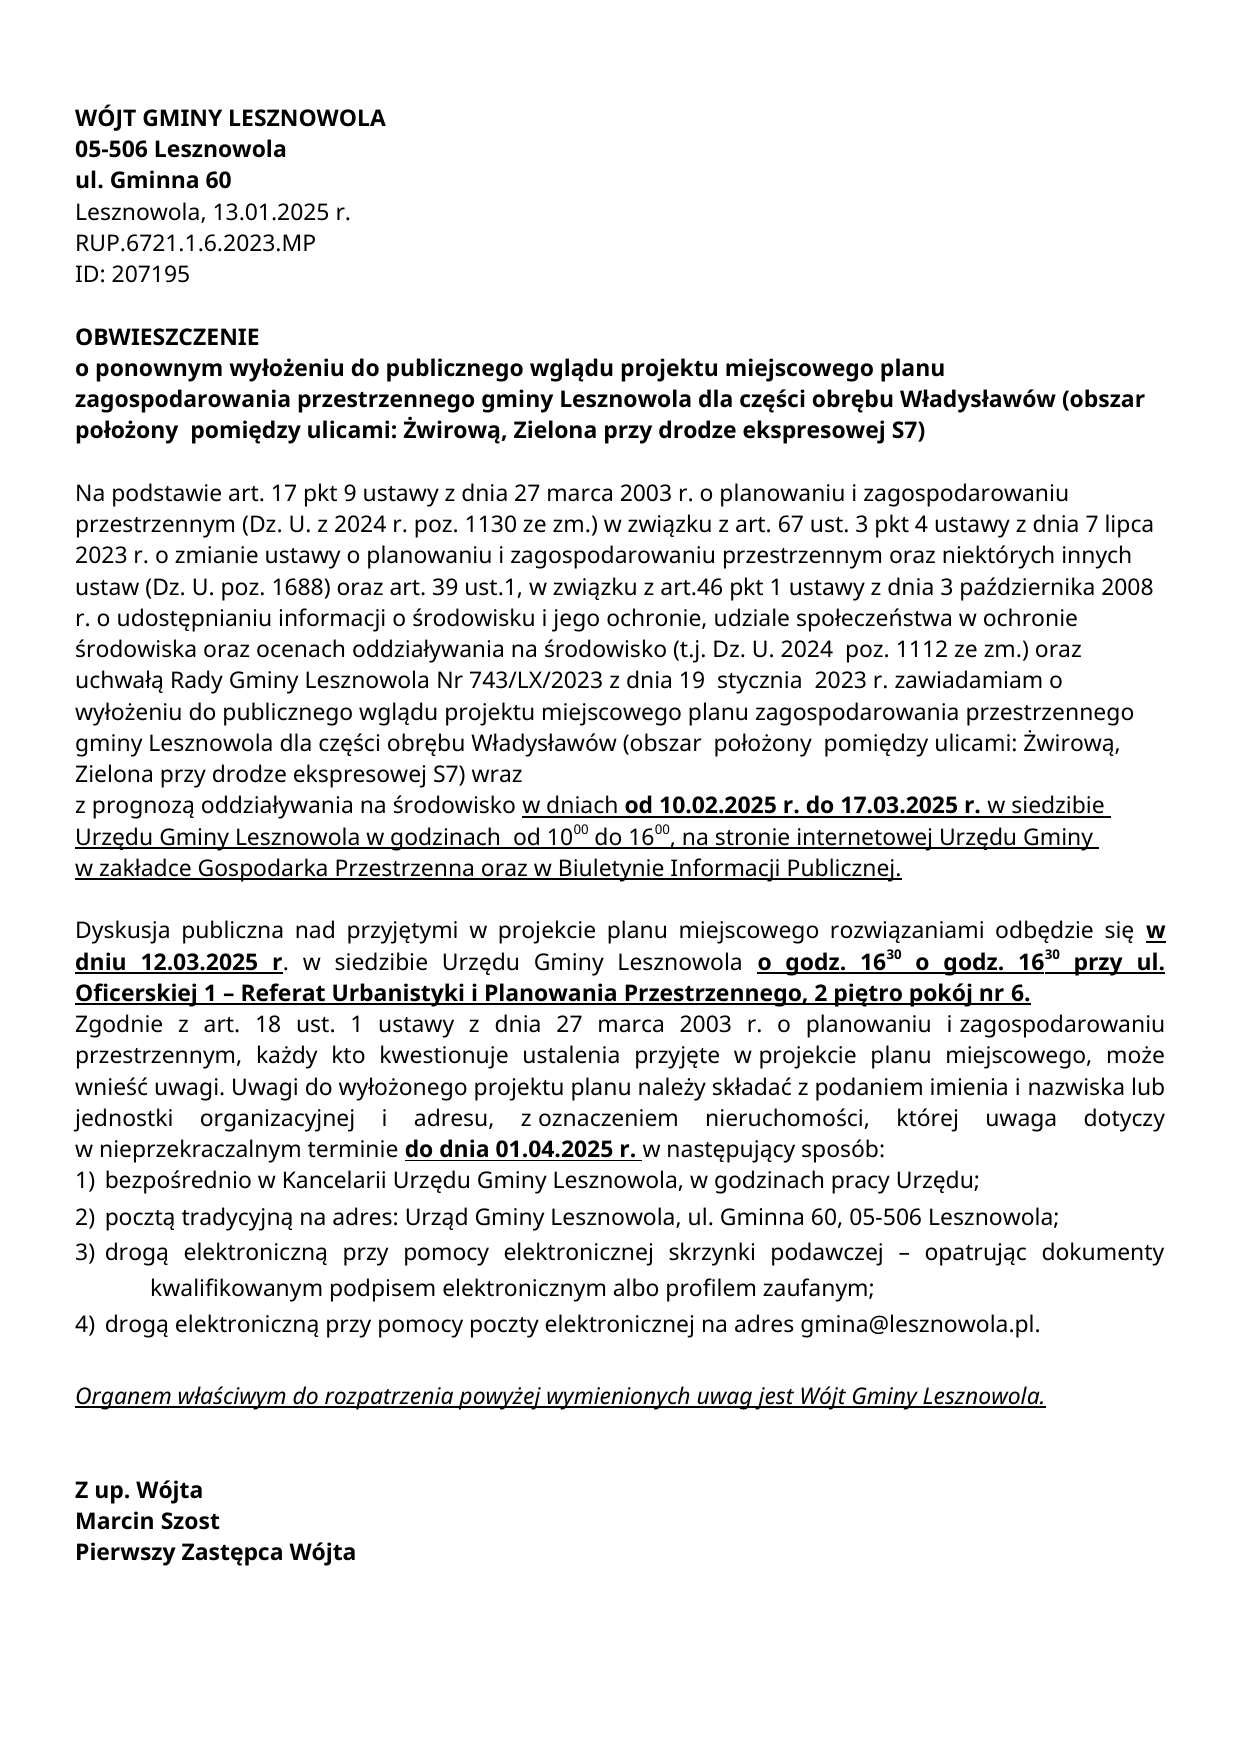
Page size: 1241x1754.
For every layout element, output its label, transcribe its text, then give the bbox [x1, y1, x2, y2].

text Organem właściwym do rozpatrzenia powyżej wymienionych uwag jest Wójt Gminy Lesznowola. [75, 1380, 1165, 1411]
text Pierwszy Zastępca Wójta [75, 1536, 1165, 1568]
text Z up. Wójta [75, 1474, 1165, 1505]
text OBWIESZCZENIE [75, 321, 1165, 352]
text ID: 207195 [75, 258, 1165, 289]
list drogą elektroniczną przy pomocy poczty elektronicznej na adres gmina@lesznowola.pl. [75, 1308, 1165, 1339]
text Marcin Szost [75, 1505, 1165, 1536]
text Lesznowola, 13.01.2025 r. [75, 196, 1165, 227]
text Zgodnie z art. 18 ust. 1 ustawy z dnia 27 marca 2003 r. o planowaniu i zagospodarowaniu przestrzennym, każdy kto kwestionuje ustalenia przyjęte w projekcie planu miejscowego, może wnieść uwagi. Uwagi do wyłożonego projektu planu należy składać z podaniem imienia i nazwiska lub jednostki organizacyjnej i adresu, z oznaczeniem nieruchomości, której uwaga dotyczy w nieprzekraczalnym terminie do dnia 01.04.2025 r. w następujący sposób: [75, 1008, 1165, 1164]
list pocztą tradycyjną na adres: Urząd Gminy Lesznowola, ul. Gminna 60, 05-506 Lesznowola; [75, 1200, 1165, 1232]
list drogą elektroniczną przy pomocy elektronicznej skrzynki podawczej – opatrując dokumenty kwalifikowanym podpisem elektronicznym albo profilem zaufanym; [75, 1236, 1165, 1303]
text 05-506 Lesznowola [75, 133, 1165, 164]
text Na podstawie art. 17 pkt 9 ustawy z dnia 27 marca 2003 r. o planowaniu i zagospodarowaniu przestrzennym (Dz. U. z 2024 r. poz. 1130 ze zm.) w związku z art. 67 ust. 3 pkt 4 ustawy z dnia 7 lipca 2023 r. o zmianie ustawy o planowaniu i zagospodarowaniu przestrzennym oraz niektórych innych ustaw (Dz. U. poz. 1688) oraz art. 39 ust.1, w związku z art.46 pkt 1 ustawy z dnia 3 października 2008 r. o udostępnianiu informacji o środowisku i jego ochronie, udziale społeczeństwa w ochronie środowiska oraz ocenach oddziaływania na środowisko (t.j. Dz. U. 2024 poz. 1112 ze zm.) oraz uchwałą Rady Gminy Lesznowola Nr 743/LX/2023 z dnia 19 stycznia 2023 r. zawiadamiam o wyłożeniu do publicznego wglądu projektu miejscowego planu zagospodarowania przestrzennego gminy Lesznowola dla części obrębu Władysławów (obszar położony pomiędzy ulicami: Żwirową, Zielona przy drodze ekspresowej S7) wraz z prognozą oddziaływania na środowisko w dniach od 10.02.2025 r. do 17.03.2025 r. w siedzibie Urzędu Gminy Lesznowola w godzinach od 1000 do 1600, na stronie internetowej Urzędu Gminy w zakładce Gospodarka Przestrzenna oraz w Biuletynie Informacji Publicznej. [75, 477, 1165, 883]
text RUP.6721.1.6.2023.MP [75, 227, 1165, 258]
text ul. Gminna 60 [75, 164, 1165, 196]
text o ponownym wyłożeniu do publicznego wglądu projektu miejscowego planu zagospodarowania przestrzennego gminy Lesznowola dla części obrębu Władysławów (obszar położony pomiędzy ulicami: Żwirową, Zielona przy drodze ekspresowej S7) [75, 352, 1165, 446]
list bezpośrednio w Kancelarii Urzędu Gminy Lesznowola, w godzinach pracy Urzędu; [75, 1164, 1165, 1196]
text WÓJT GMINY LESZNOWOLA [75, 102, 1165, 133]
text Dyskusja publiczna nad przyjętymi w projekcie planu miejscowego rozwiązaniami odbędzie się w dniu 12.03.2025 r. w siedzibie Urzędu Gminy Lesznowola o godz. 1630 o godz. 1630 przy ul. Oficerskiej 1 – Referat Urbanistyki i Planowania Przestrzennego, 2 piętro pokój nr 6. [75, 914, 1165, 1008]
